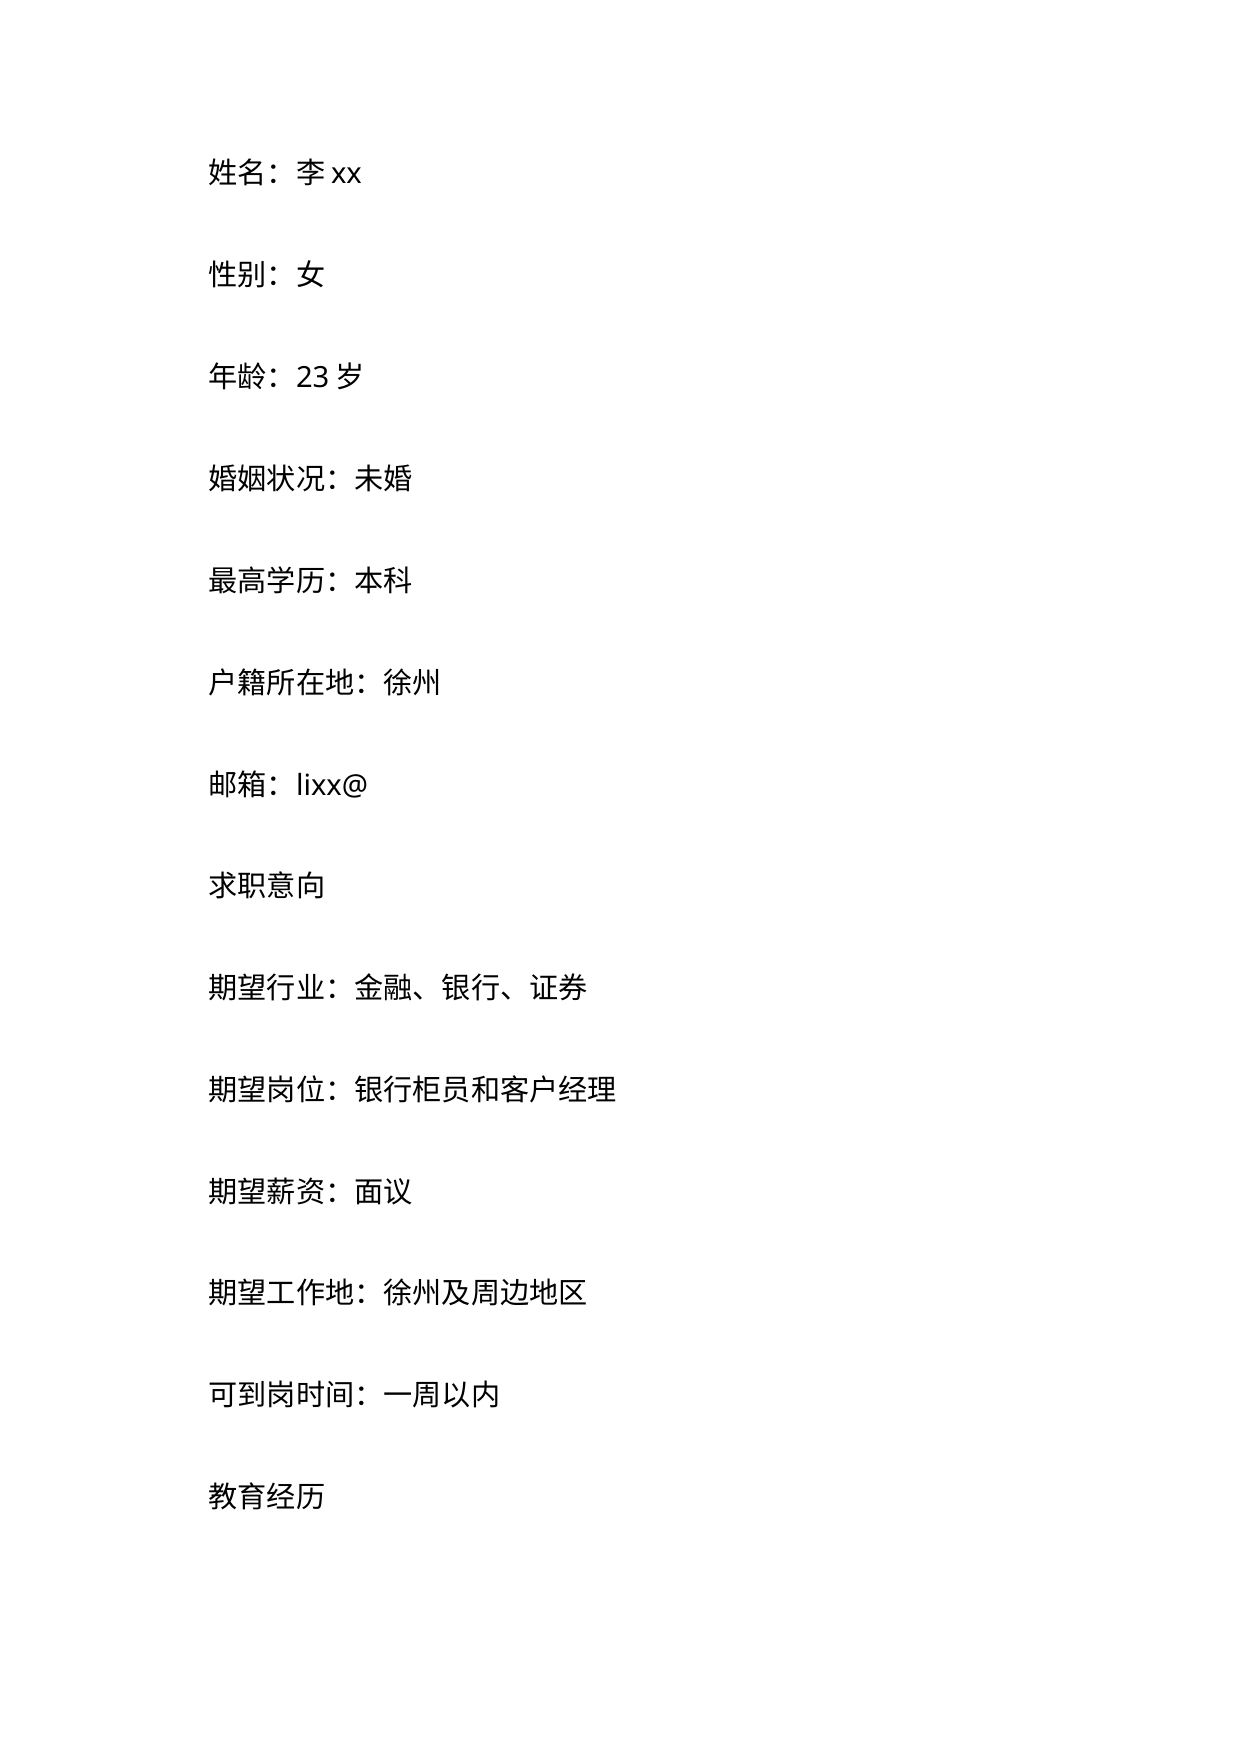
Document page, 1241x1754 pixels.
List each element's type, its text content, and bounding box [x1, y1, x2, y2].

text 求职意向 [150, 863, 1090, 905]
text 期望岗位：银行柜员和客户经理 [150, 1067, 1090, 1109]
text 婚姻状况：未婚 [150, 456, 1090, 498]
text 教育经历 [150, 1474, 1090, 1516]
text 可到岗时间：一周以内 [150, 1372, 1090, 1414]
text 年龄：23岁 [150, 354, 1090, 396]
text 户籍所在地：徐州 [150, 659, 1090, 702]
text 期望工作地：徐州及周边地区 [150, 1270, 1090, 1312]
text 期望薪资：面议 [150, 1168, 1090, 1211]
text 性别：女 [150, 252, 1090, 294]
text 邮箱：lixx@ [150, 761, 1090, 803]
text 期望行业：金融、银行、证券 [150, 965, 1090, 1007]
text 姓名：李xx [150, 150, 1090, 192]
text 最高学历：本科 [150, 557, 1090, 600]
